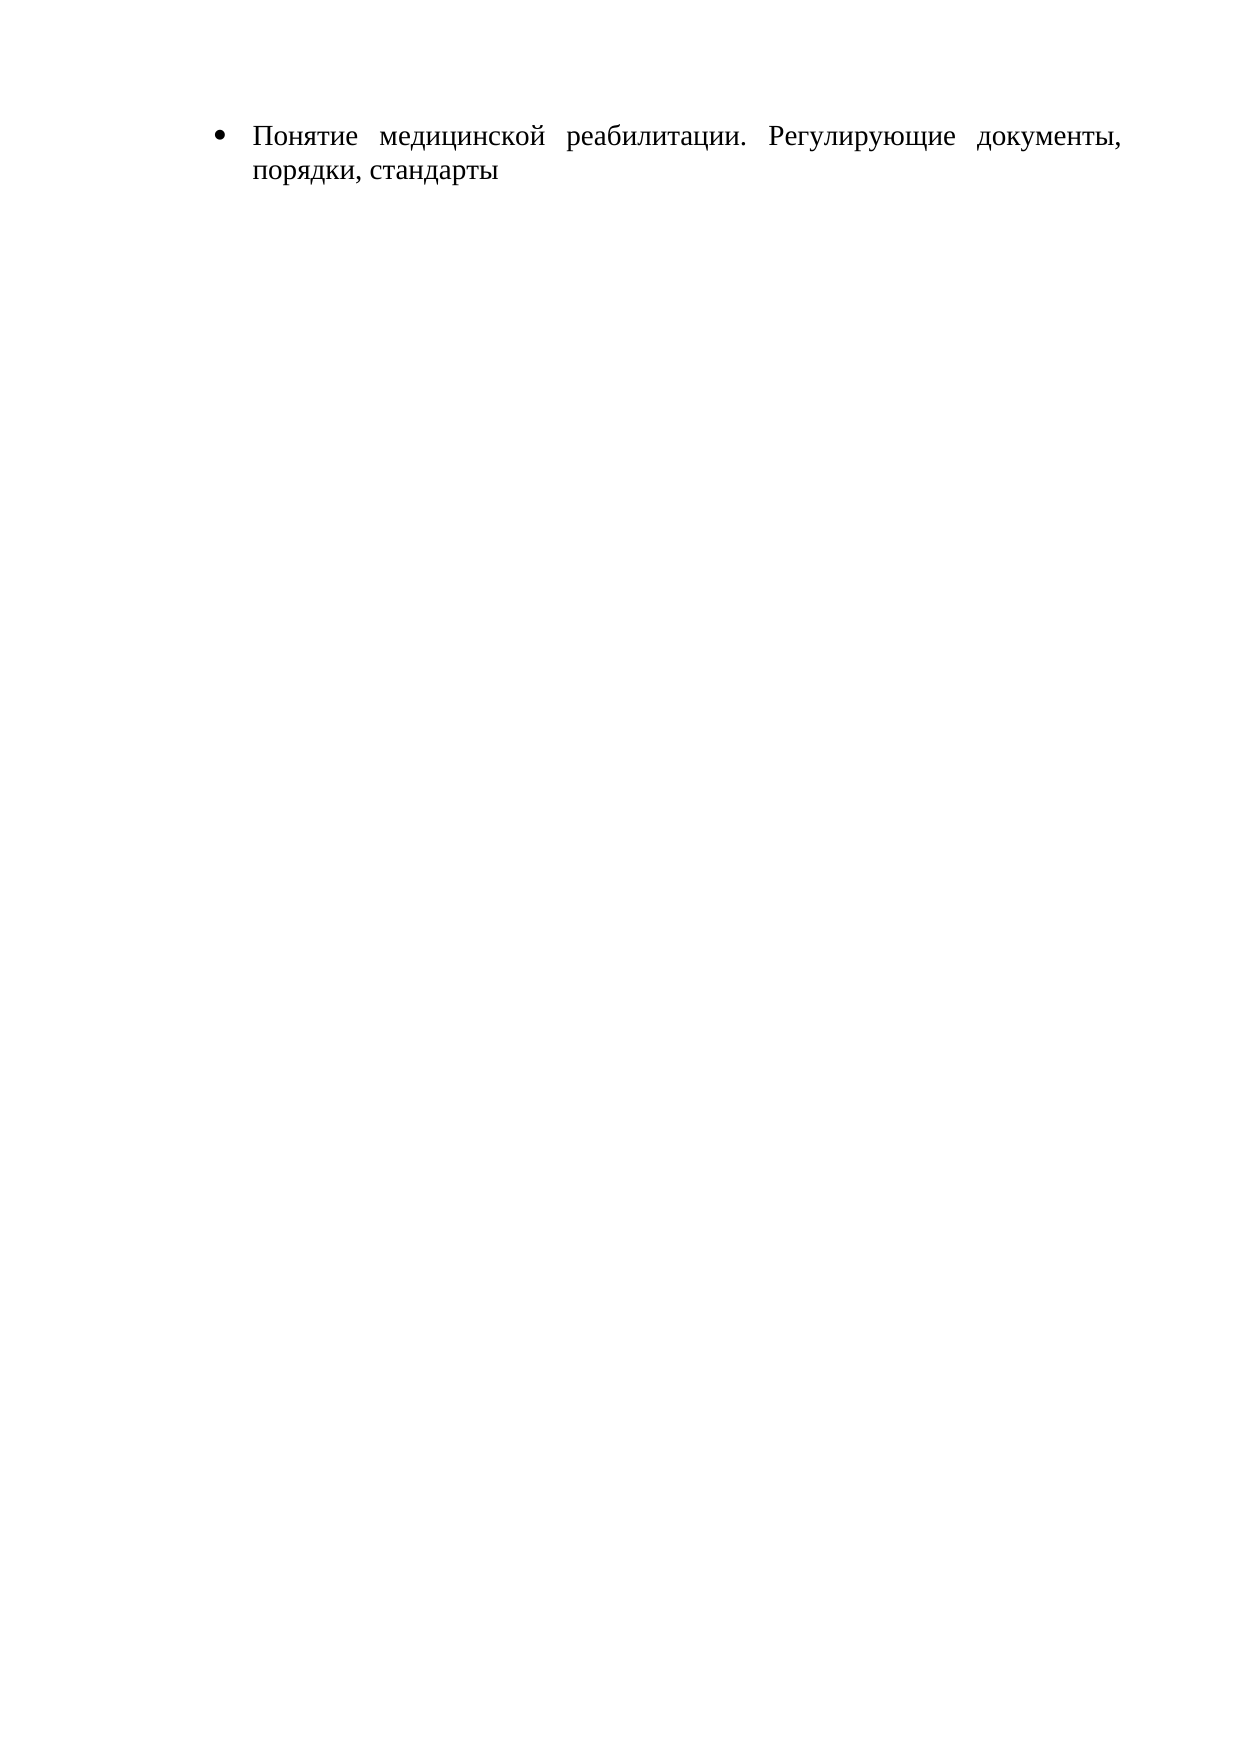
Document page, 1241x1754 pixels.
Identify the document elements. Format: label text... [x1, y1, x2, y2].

list Понятие медицинской реабилитации. Регулирующие документы, порядки, стандарты [215, 118, 1122, 185]
